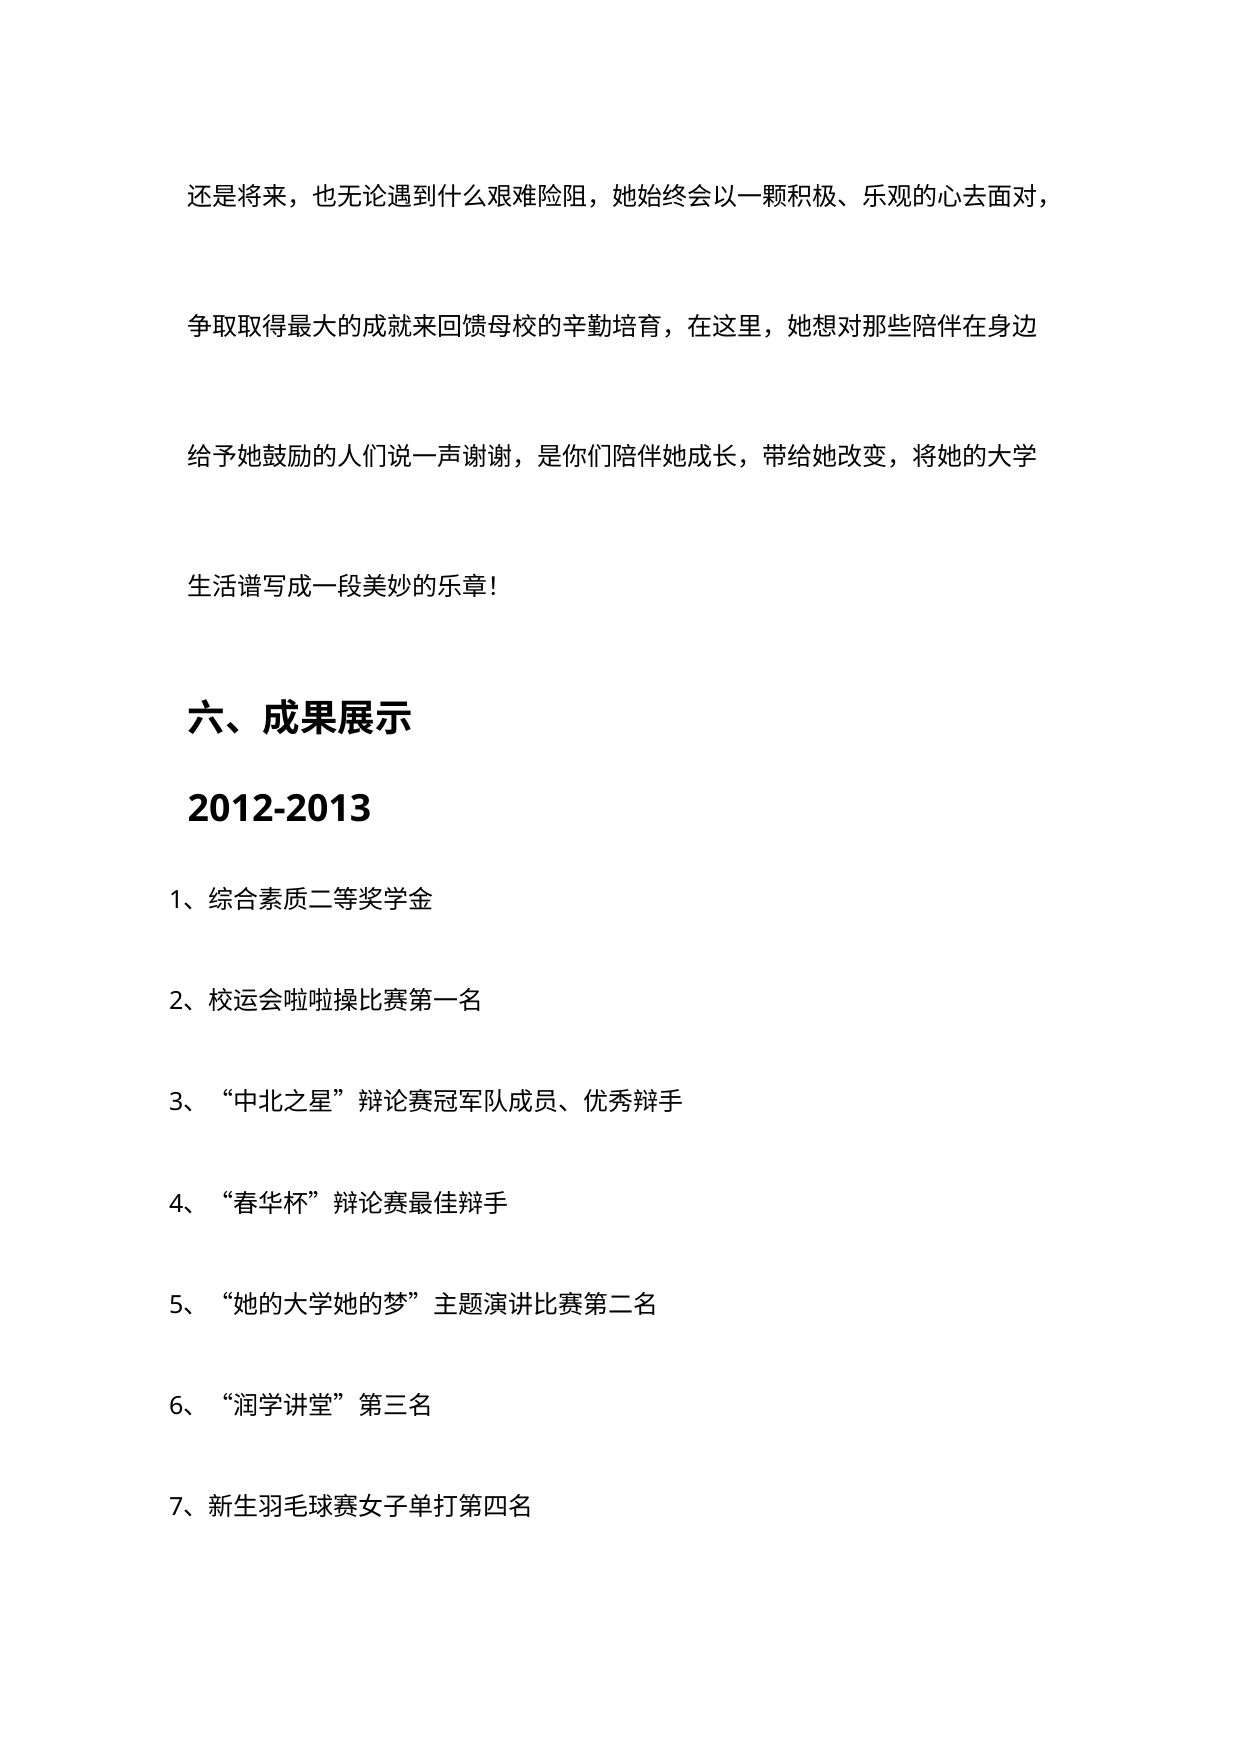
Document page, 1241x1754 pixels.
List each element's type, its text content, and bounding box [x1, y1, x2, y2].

text 6、“润学讲堂”第三名 [169, 1371, 1053, 1436]
text 1、综合素质二等奖学金 [169, 865, 1053, 930]
text 3、“中北之星”辩论赛冠军队成员、优秀辩手 [169, 1067, 1053, 1132]
text 2012-2013 [187, 774, 1053, 839]
text 2、校运会啦啦操比赛第一名 [169, 966, 1053, 1031]
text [187, 162, 1053, 617]
text 4、“春华杯”辩论赛最佳辩手 [169, 1169, 1053, 1234]
text 5、“她的大学她的梦”主题演讲比赛第二名 [169, 1270, 1053, 1335]
list 成果展示 [187, 682, 1053, 747]
text 7、新生羽毛球赛女子单打第四名 [169, 1472, 1053, 1537]
